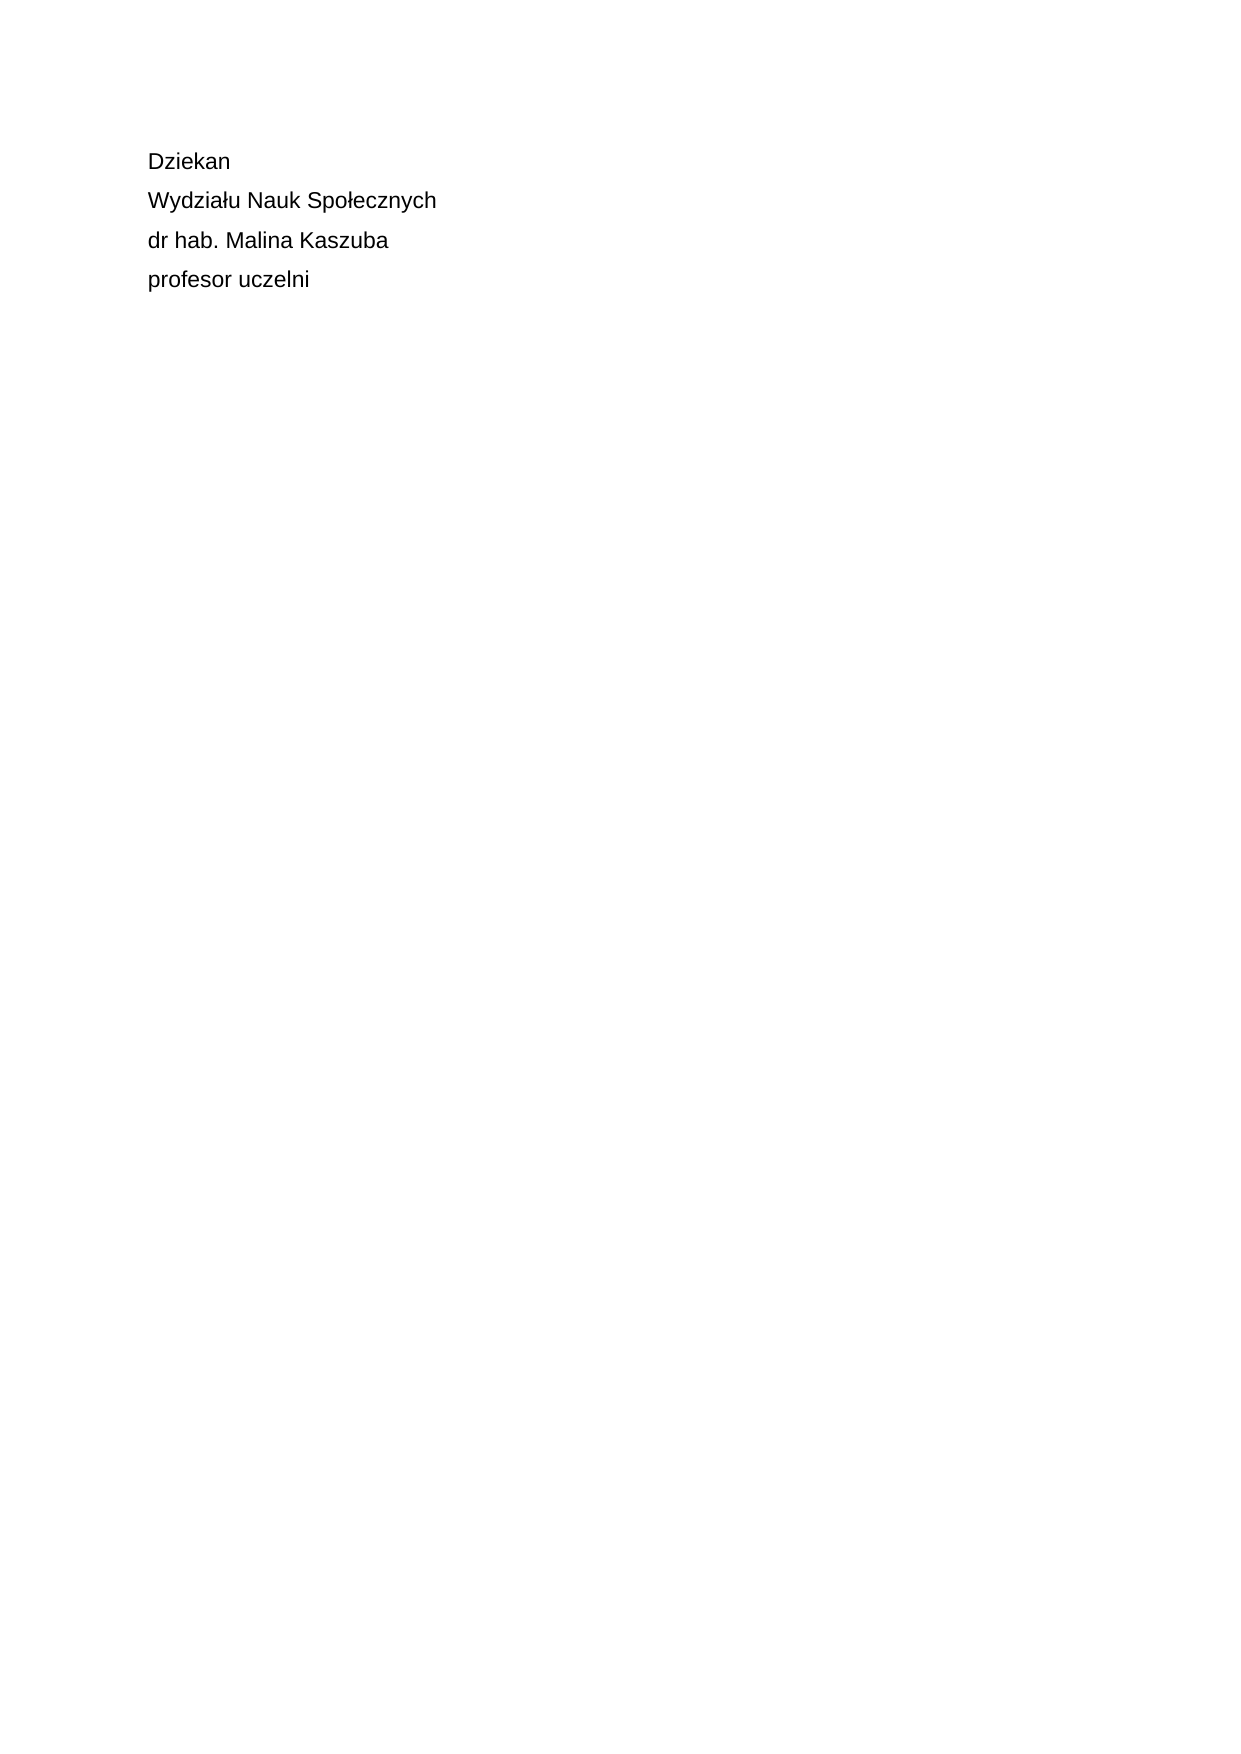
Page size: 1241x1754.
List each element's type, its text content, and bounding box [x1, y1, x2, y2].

text profesor uczelni [148, 266, 1093, 292]
text dr hab. Malina Kaszuba [148, 227, 1093, 253]
text Dziekan Wydziału Nauk Społecznych [148, 148, 1093, 213]
